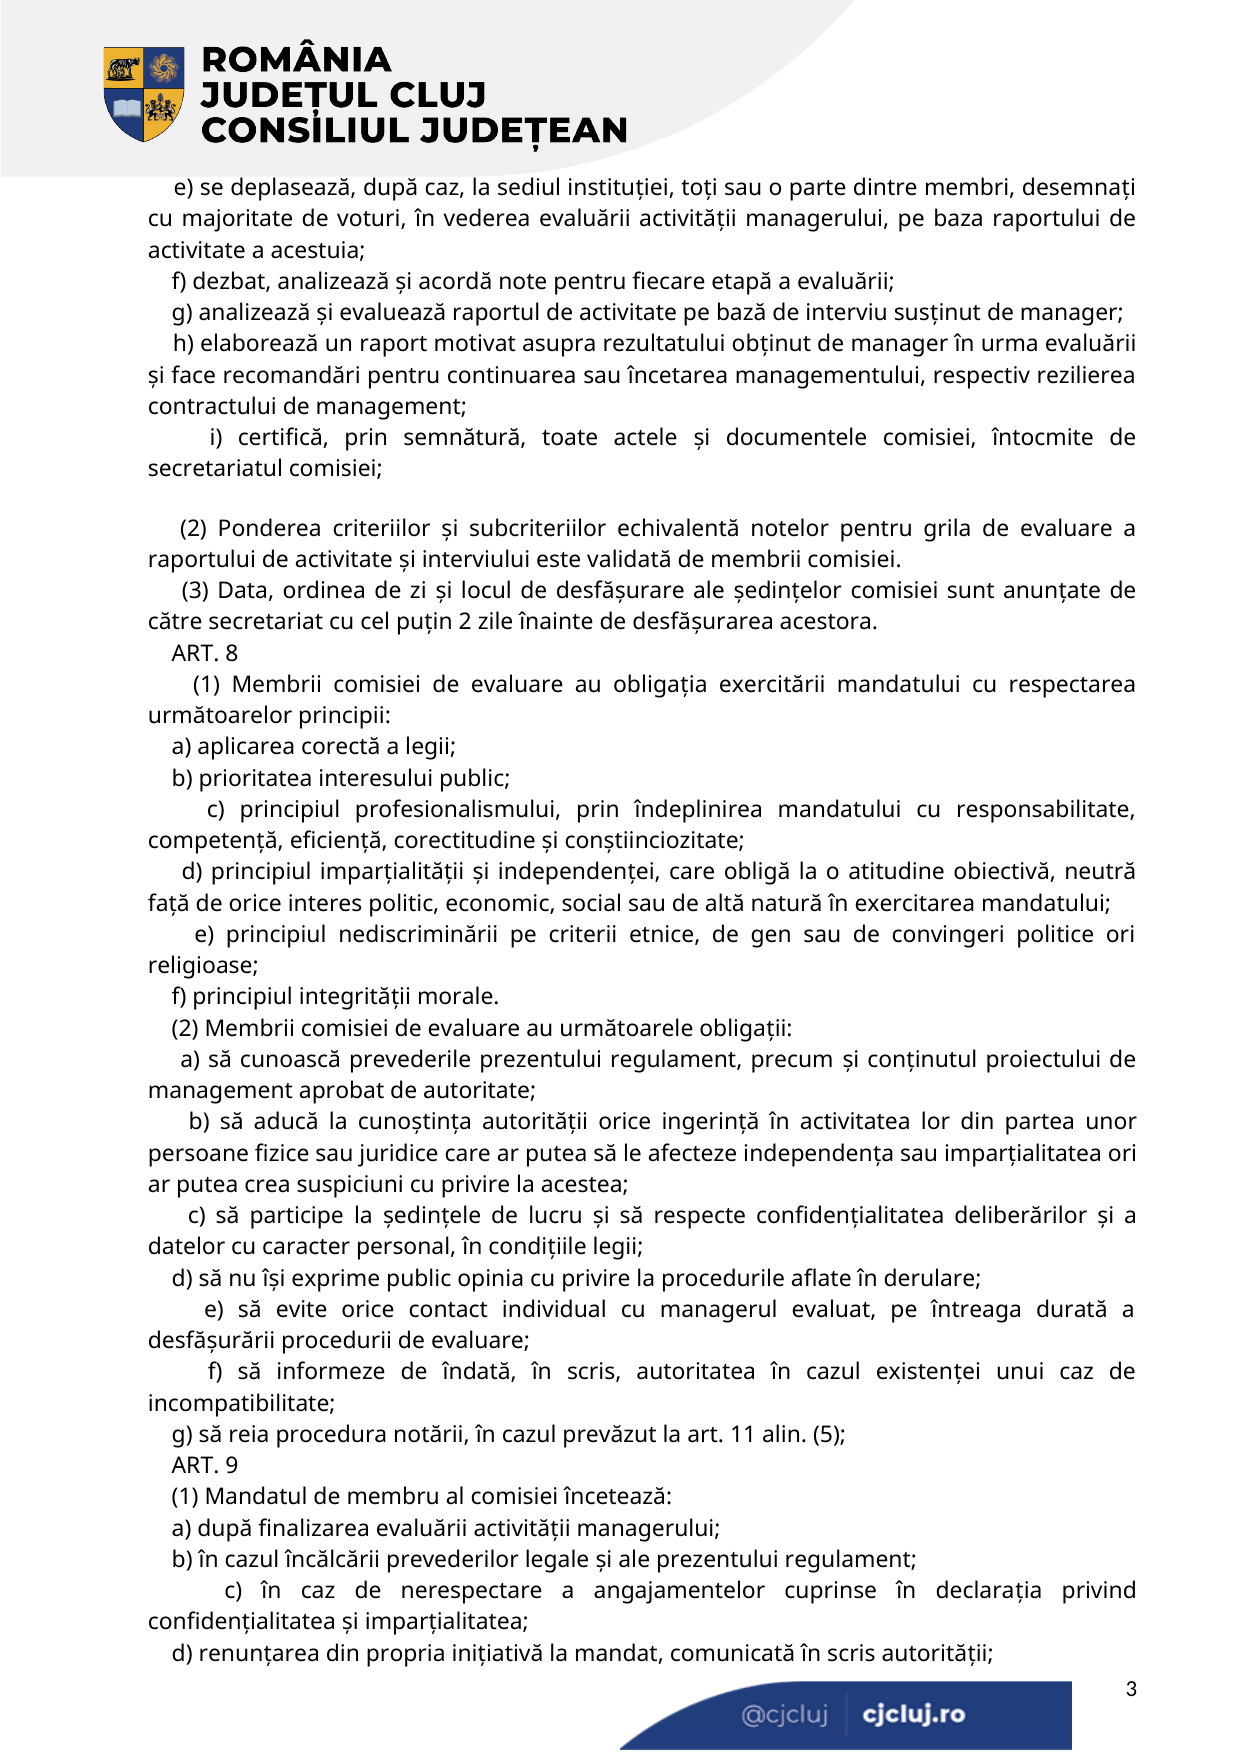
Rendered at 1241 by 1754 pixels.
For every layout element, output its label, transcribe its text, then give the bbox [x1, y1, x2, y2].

text b) prioritatea interesului public; [148, 762, 1137, 793]
text (3) Data, ordinea de zi şi locul de desfăşurare ale şedinţelor comisiei sunt anunţate de către secretariat cu cel puţin 2 zile înainte de desfăşurarea acestora. [148, 574, 1137, 637]
text i) certifică, prin semnătură, toate actele şi documentele comisiei, întocmite de secretariatul comisiei; [148, 421, 1137, 483]
text (1) Mandatul de membru al comisiei încetează: [148, 1480, 1137, 1512]
picture [618, 1681, 1072, 1750]
text a) să cunoască prevederile prezentului regulament, precum şi conţinutul proiectului de management aprobat de autoritate; [148, 1043, 1137, 1105]
text e) să evite orice contact individual cu managerul evaluat, pe întreaga durată a desfăşurării procedurii de evaluare; [148, 1293, 1137, 1355]
text b) în cazul încălcării prevederilor legale şi ale prezentului regulament; [148, 1543, 1137, 1574]
text a) aplicarea corectă a legii; [148, 730, 1137, 762]
text f) dezbat, analizează şi acordă note pentru fiecare etapă a evaluării; [148, 265, 1137, 296]
text d) să nu îşi exprime public opinia cu privire la procedurile aflate în derulare; [148, 1262, 1137, 1293]
text e) principiul nediscriminării pe criterii etnice, de gen sau de convingeri politice ori religioase; [148, 918, 1137, 980]
text c) în caz de nerespectare a angajamentelor cuprinse în declaraţia privind confidenţialitatea şi imparţialitatea; [148, 1574, 1137, 1637]
text c) să participe la şedinţele de lucru şi să respecte confidenţialitatea deliberărilor şi a datelor cu caracter personal, în condiţiile legii; [148, 1199, 1137, 1262]
text (2) Membrii comisiei de evaluare au următoarele obligaţii: [148, 1012, 1137, 1043]
text ART. 9 [148, 1449, 1137, 1480]
text d) renunţarea din propria iniţiativă la mandat, comunicată în scris autorităţii; [148, 1637, 1137, 1668]
text (1) Membrii comisiei de evaluare au obligaţia exercitării mandatului cu respectarea următoarelor principii: [148, 668, 1137, 730]
text f) principiul integrităţii morale. [148, 980, 1137, 1012]
text b) să aducă la cunoştinţa autorităţii orice ingerinţă în activitatea lor din partea unor persoane fizice sau juridice care ar putea să le afecteze independenţa sau imparţialitatea ori ar putea crea suspiciuni cu privire la acestea; [148, 1105, 1137, 1199]
text h) elaborează un raport motivat asupra rezultatului obţinut de manager în urma evaluării şi face recomandări pentru continuarea sau încetarea managementului, respectiv rezilierea contractului de management; [148, 327, 1137, 421]
text (2) Ponderea criteriilor şi subcriteriilor echivalentă notelor pentru grila de evaluare a raportului de activitate şi interviului este validată de membrii comisiei. [148, 512, 1137, 574]
picture [103, 39, 627, 152]
text g) analizează şi evaluează raportul de activitate pe bază de interviu susţinut de manager; [148, 296, 1137, 327]
text f) să informeze de îndată, în scris, autoritatea în cazul existenţei unui caz de incompatibilitate; [148, 1355, 1137, 1418]
text g) să reia procedura notării, în cazul prevăzut la art. 11 alin. (5); [148, 1418, 1137, 1449]
text a) după finalizarea evaluării activităţii managerului; [148, 1512, 1137, 1543]
text e) se deplasează, după caz, la sediul instituţiei, toţi sau o parte dintre membri, desemnaţi cu majoritate de voturi, în vederea evaluării activităţii managerului, pe baza raportului de activitate a acestuia; [148, 171, 1137, 265]
text ART. 8 [148, 637, 1137, 668]
text c) principiul profesionalismului, prin îndeplinirea mandatului cu responsabilitate, competenţă, eficienţă, corectitudine şi conştiinciozitate; [148, 793, 1137, 855]
text d) principiul imparţialităţii şi independenţei, care obligă la o atitudine obiectivă, neutră faţă de orice interes politic, economic, social sau de altă natură în exercitarea mandatului; [148, 855, 1137, 918]
